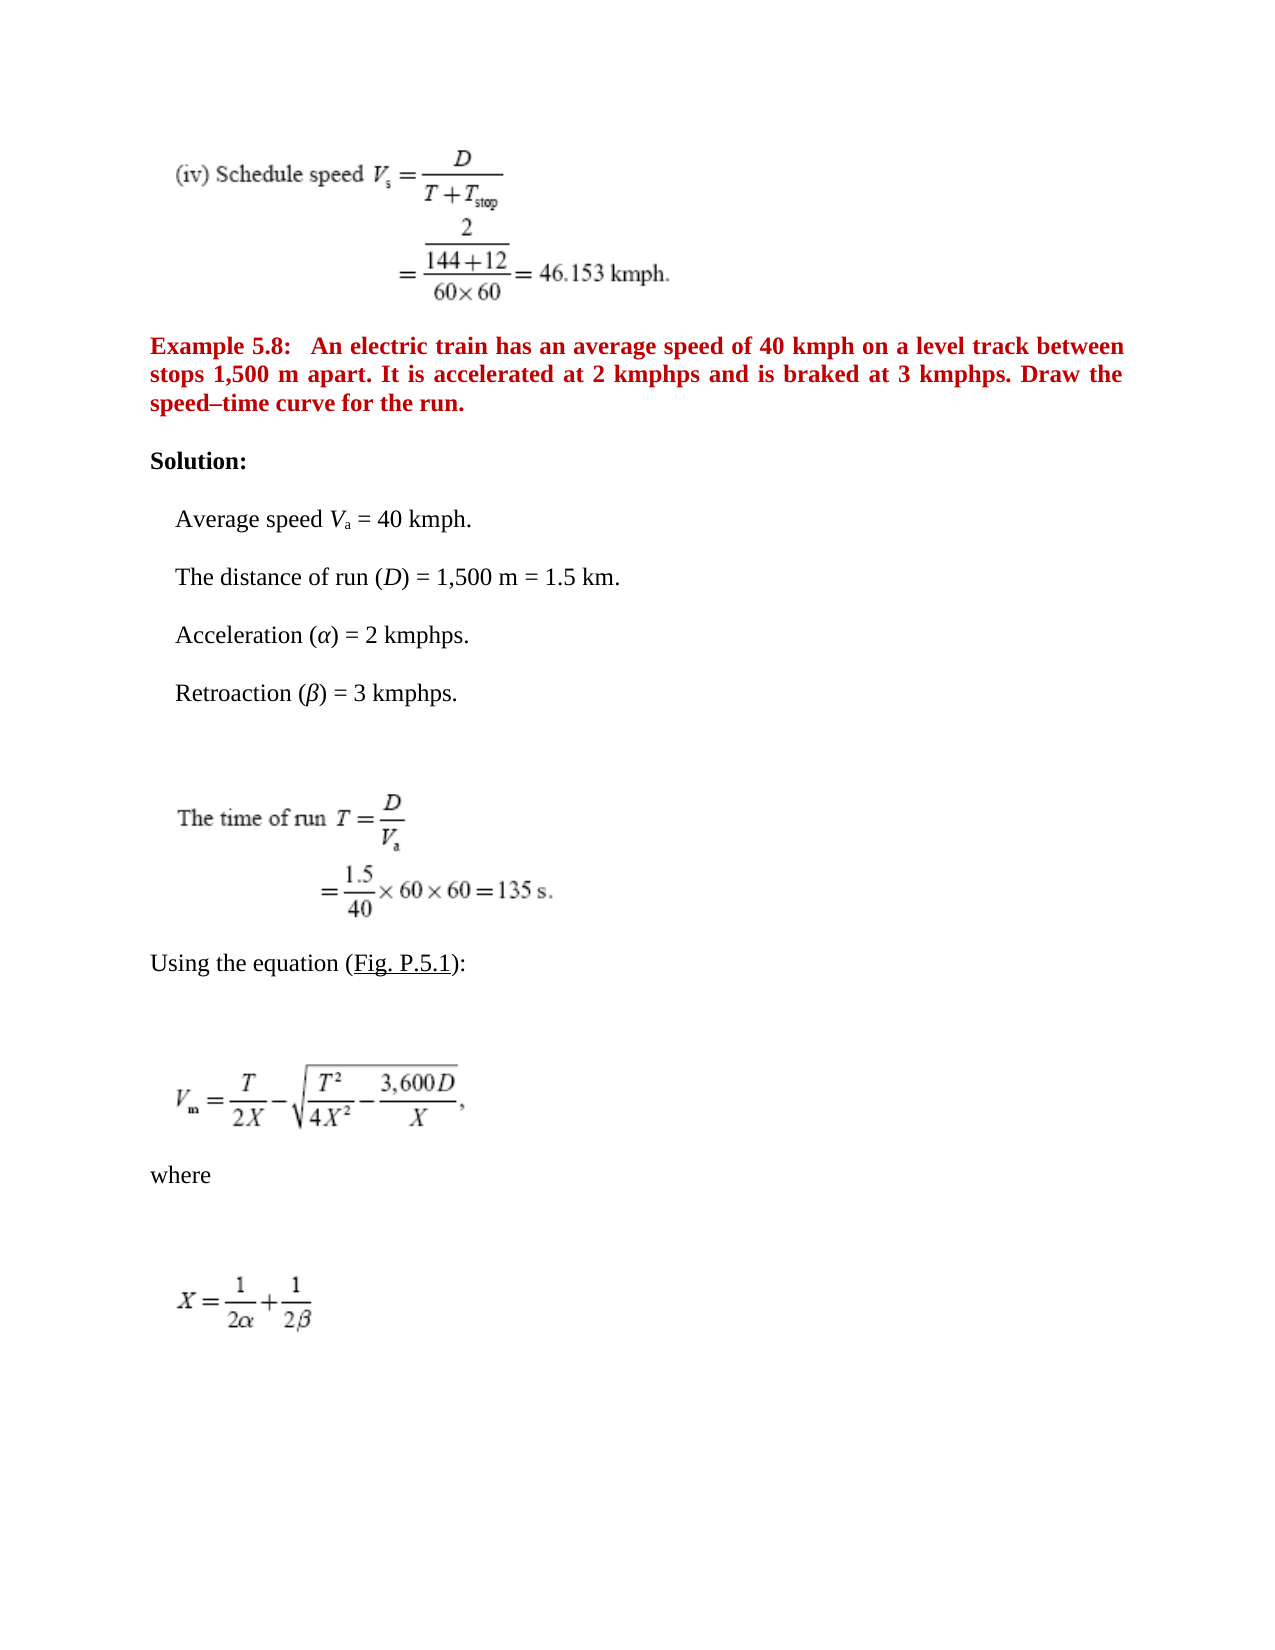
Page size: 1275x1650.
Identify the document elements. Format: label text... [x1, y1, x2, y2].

picture [175, 793, 554, 919]
text Retroaction (β) = 3 kmphps. [150, 678, 1125, 707]
text The distance of run (D) = 1,500 m = 1.5 km. [150, 562, 1125, 591]
text Acceleration (α) = 2 kmphps. [150, 620, 1125, 649]
text Solution: [150, 446, 1125, 475]
text where [150, 1160, 1125, 1189]
text Example 5.8: An electric train has an average speed of 40 kmph on a level track between stops 1,500 m apart. It is accelerated at 2 kmphps and is braked at 3 kmphps. Draw the speed–time curve for the run. [150, 331, 1125, 417]
text Average speed Va = 40 kmph. [150, 504, 1125, 533]
picture [175, 1275, 313, 1334]
picture [175, 1063, 466, 1131]
text Using the equation (Fig. P.5.1): [150, 948, 1125, 977]
picture [175, 150, 671, 302]
